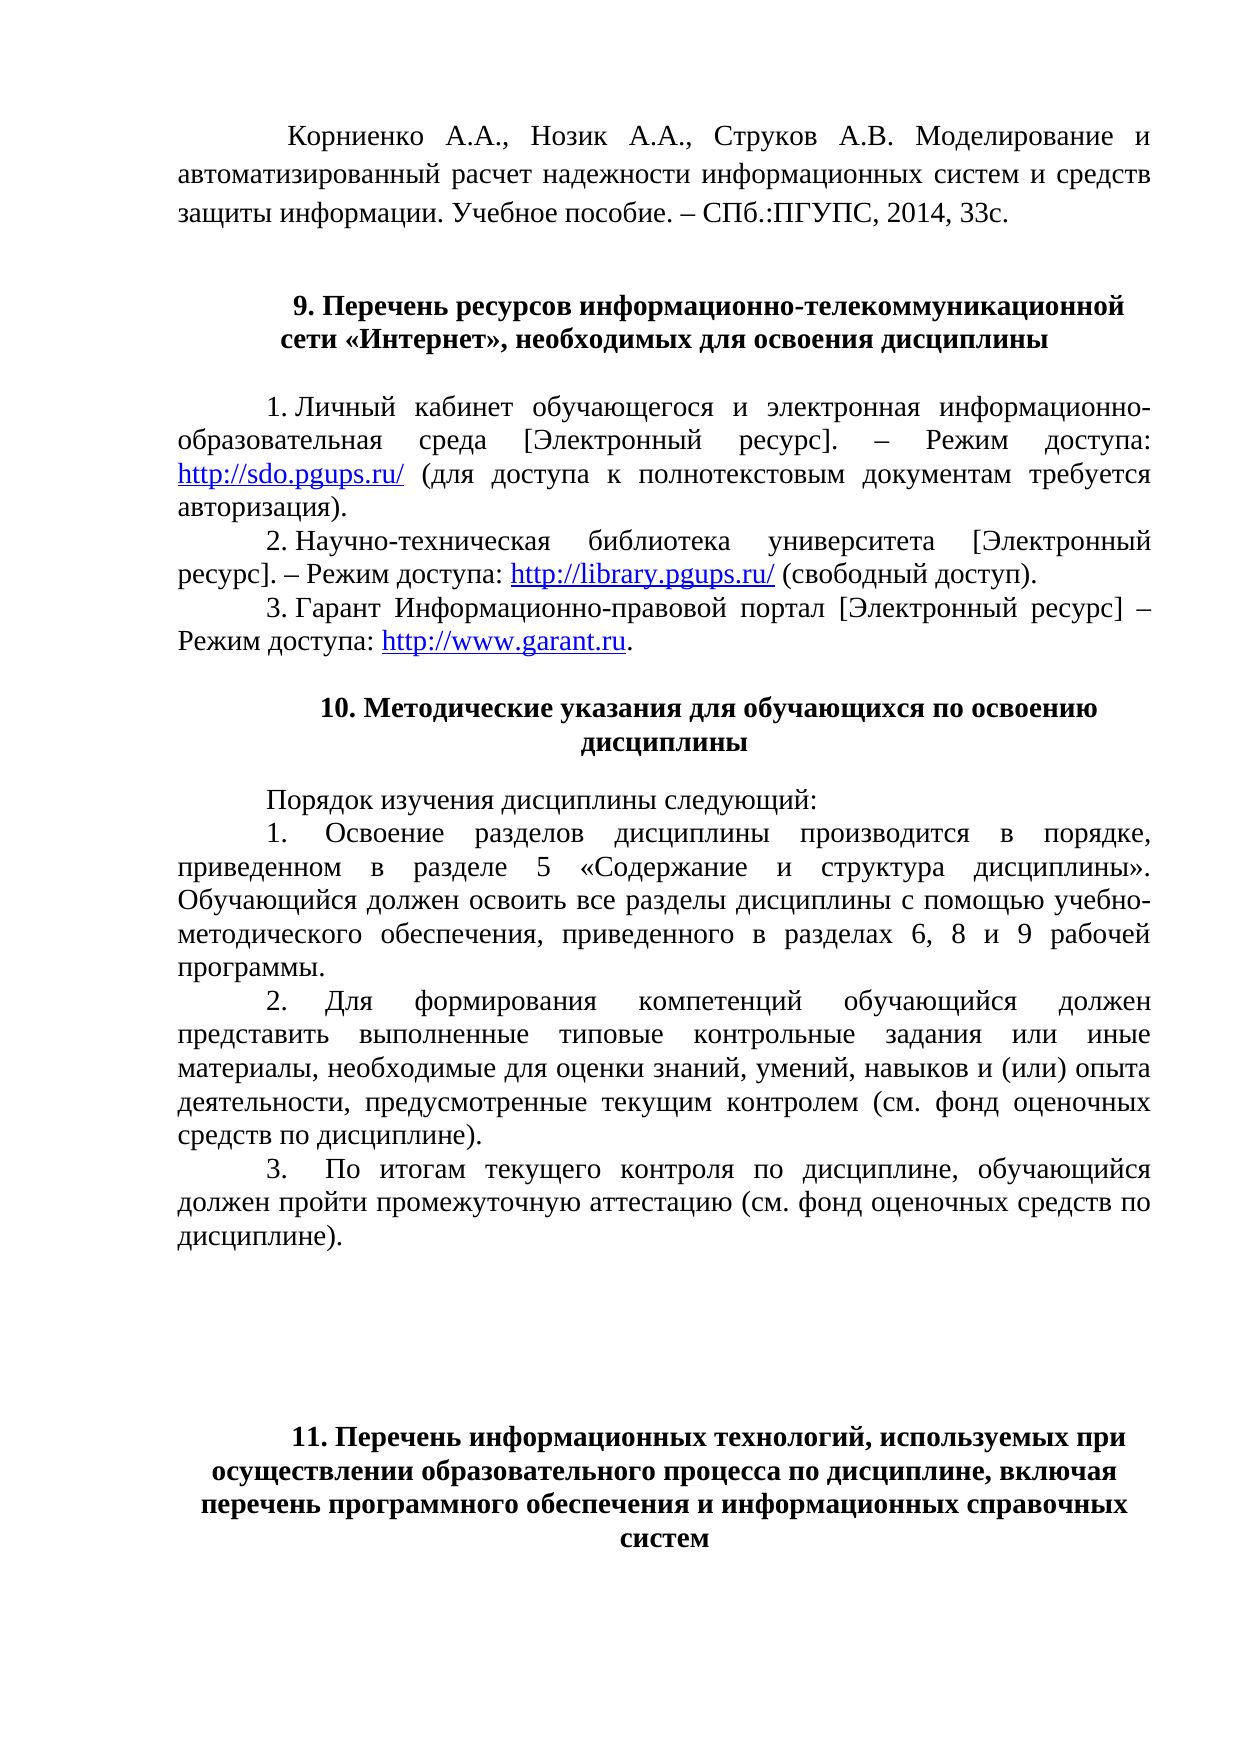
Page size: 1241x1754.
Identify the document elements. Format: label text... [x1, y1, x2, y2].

text 1. Личный кабинет обучающегося и электронная информационно-образовательная среда [Электронный ресурс]. – Режим доступа: http://sdo.pgups.ru/ (для доступа к полнотекстовым документам требуется авторизация). [177, 389, 1152, 523]
list Освоение разделов дисциплины производится в порядке, приведенном в разделе 5 «Содержание и структура дисциплины». Обучающийся должен освоить все разделы дисциплины с помощью учебно-методического обеспечения, приведенного в разделах 6, 8 и 9 рабочей программы. [177, 815, 1152, 983]
text 2. Научно-техническая библиотека университета [Электронный ресурс]. – Режим доступа: http://library.pgups.ru/ (свободный доступ). [177, 523, 1152, 590]
list По итогам текущего контроля по дисциплине, обучающийся должен пройти промежуточную аттестацию (см. фонд оценочных средств по дисциплине). [177, 1151, 1152, 1251]
text 10. Методические указания для обучающихся по освоению дисциплины [177, 691, 1152, 758]
list Для формирования компетенций обучающийся должен представить выполненные типовые контрольные задания или иные материалы, необходимые для оценки знаний, умений, навыков и (или) опыта деятельности, предусмотренные текущим контролем (см. фонд оценочных средств по дисциплине). [177, 983, 1152, 1151]
text Порядок изучения дисциплины следующий: [177, 782, 1152, 815]
text 9. Перечень ресурсов информационно-телекоммуникационной сети «Интернет», необходимых для освоения дисциплины [177, 288, 1152, 355]
text 3. Гарант Информационно-правовой портал [Электронный ресурс] – Режим доступа: http://www.garant.ru. [177, 590, 1152, 657]
text 11. Перечень информационных технологий, используемых при осуществлении образовательного процесса по дисциплине, включая перечень программного обеспечения и информационных справочных систем [177, 1419, 1152, 1553]
text Корниенко А.А., Нозик А.А., Струков А.В. Моделирование и автоматизированный расчет надежности информационных систем и средств защиты информации. Учебное пособие. – СПб.:ПГУПС, 2014, 33с. [177, 118, 1152, 229]
